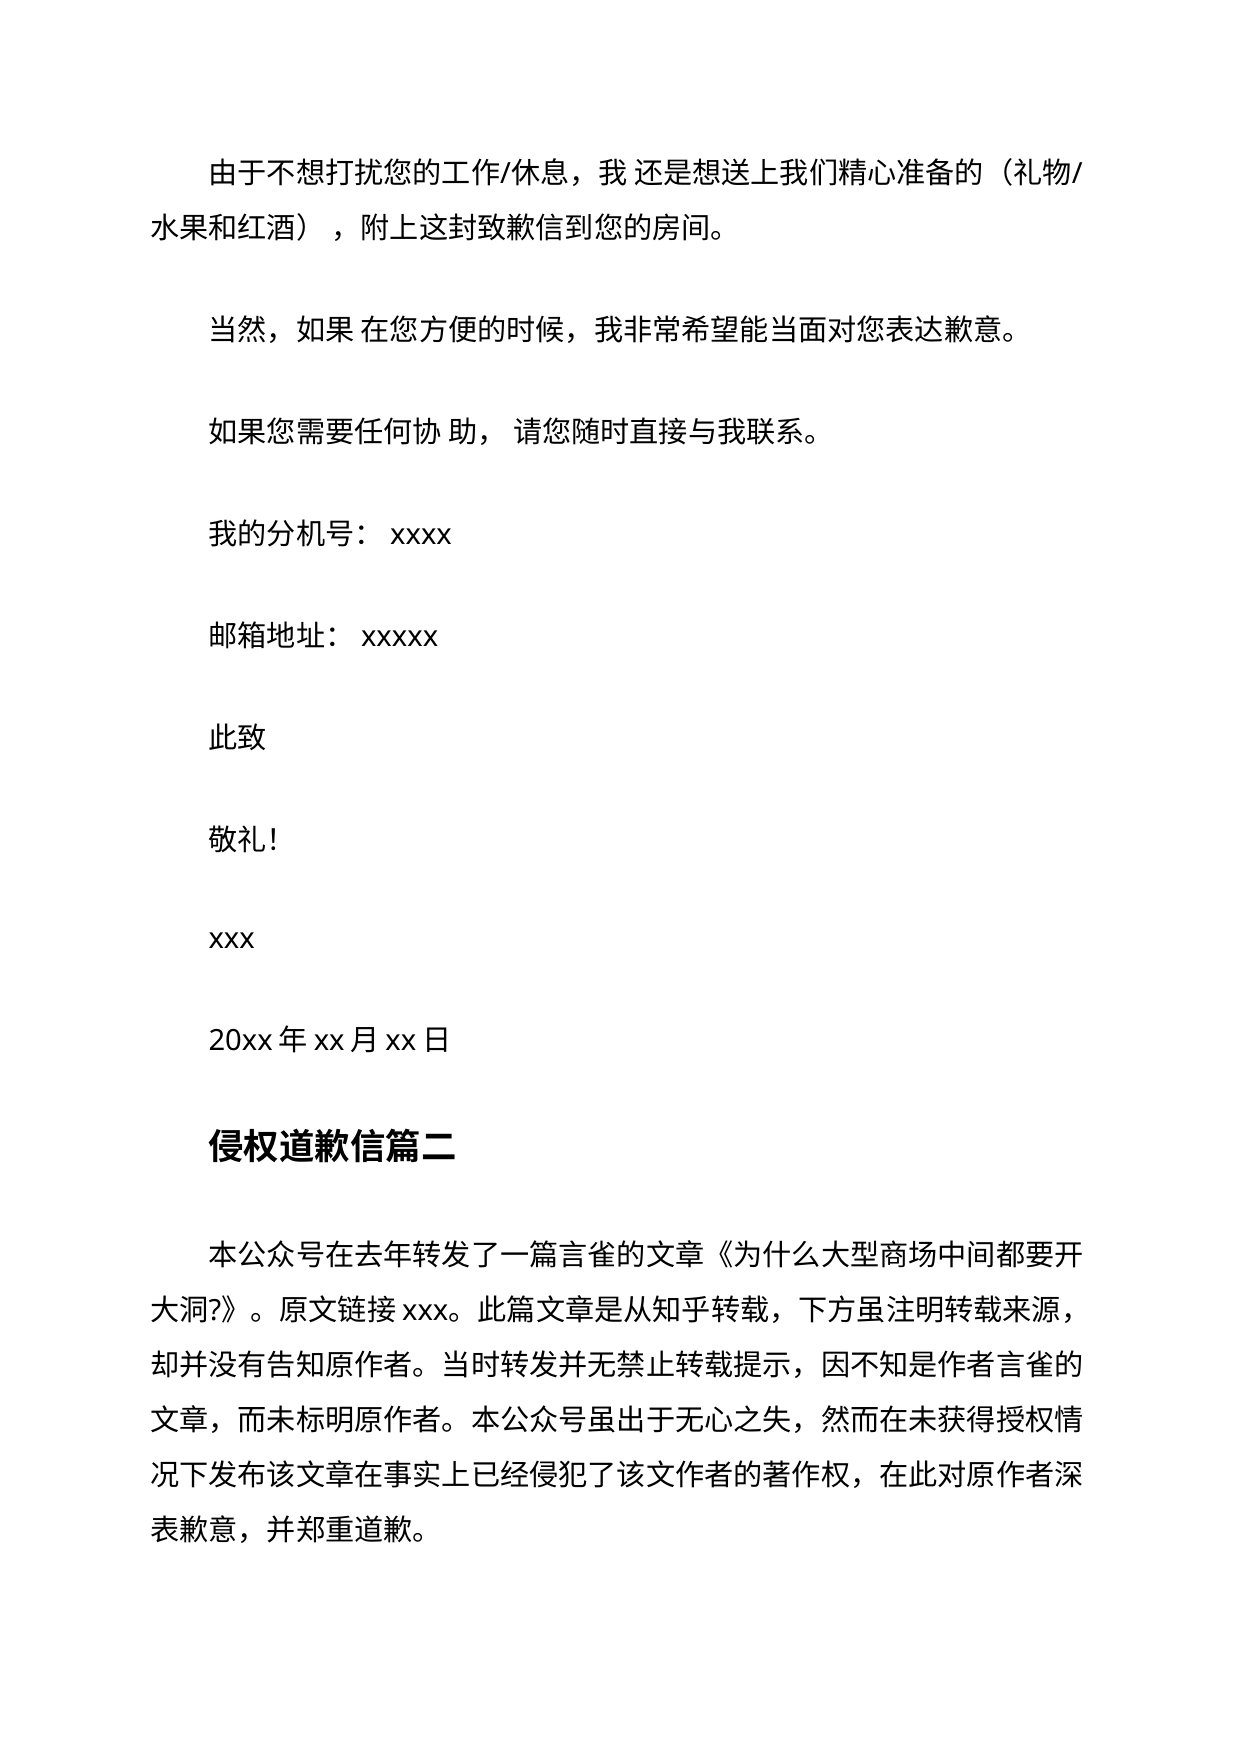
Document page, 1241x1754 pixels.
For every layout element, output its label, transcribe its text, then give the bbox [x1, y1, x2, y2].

text 由于不想打扰您的工作/休息，我 还是想送上我们精心准备的（礼物/水果和红酒） ，附上这封致歉信到您的房间。 [150, 150, 1090, 247]
text xxx [150, 918, 1090, 957]
text 敬礼！ [150, 816, 1090, 858]
text 侵权道歉信篇二 [150, 1118, 1090, 1169]
text 20xx年xx月xx日 [150, 1016, 1090, 1059]
text 此致 [150, 714, 1090, 757]
text 本公众号在去年转发了一篇言雀的文章《为什么大型商场中间都要开大洞?》。原文链接xxx。此篇文章是从知乎转载，下方虽注明转载来源，却并没有告知原作者。当时转发并无禁止转载提示，因不知是作者言雀的文章，而未标明原作者。本公众号虽出于无心之失，然而在未获得授权情况下发布该文章在事实上已经侵犯了该文作者的著作权，在此对原作者深表歉意，并郑重道歉。 [150, 1232, 1090, 1548]
text 如果您需要任何协 助， 请您随时直接与我联系。 [150, 408, 1090, 451]
text 邮箱地址： xxxxx [150, 612, 1090, 655]
text 我的分机号： xxxx [150, 510, 1090, 553]
text 当然，如果 在您方便的时候，我非常希望能当面对您表达歉意。 [150, 307, 1090, 349]
